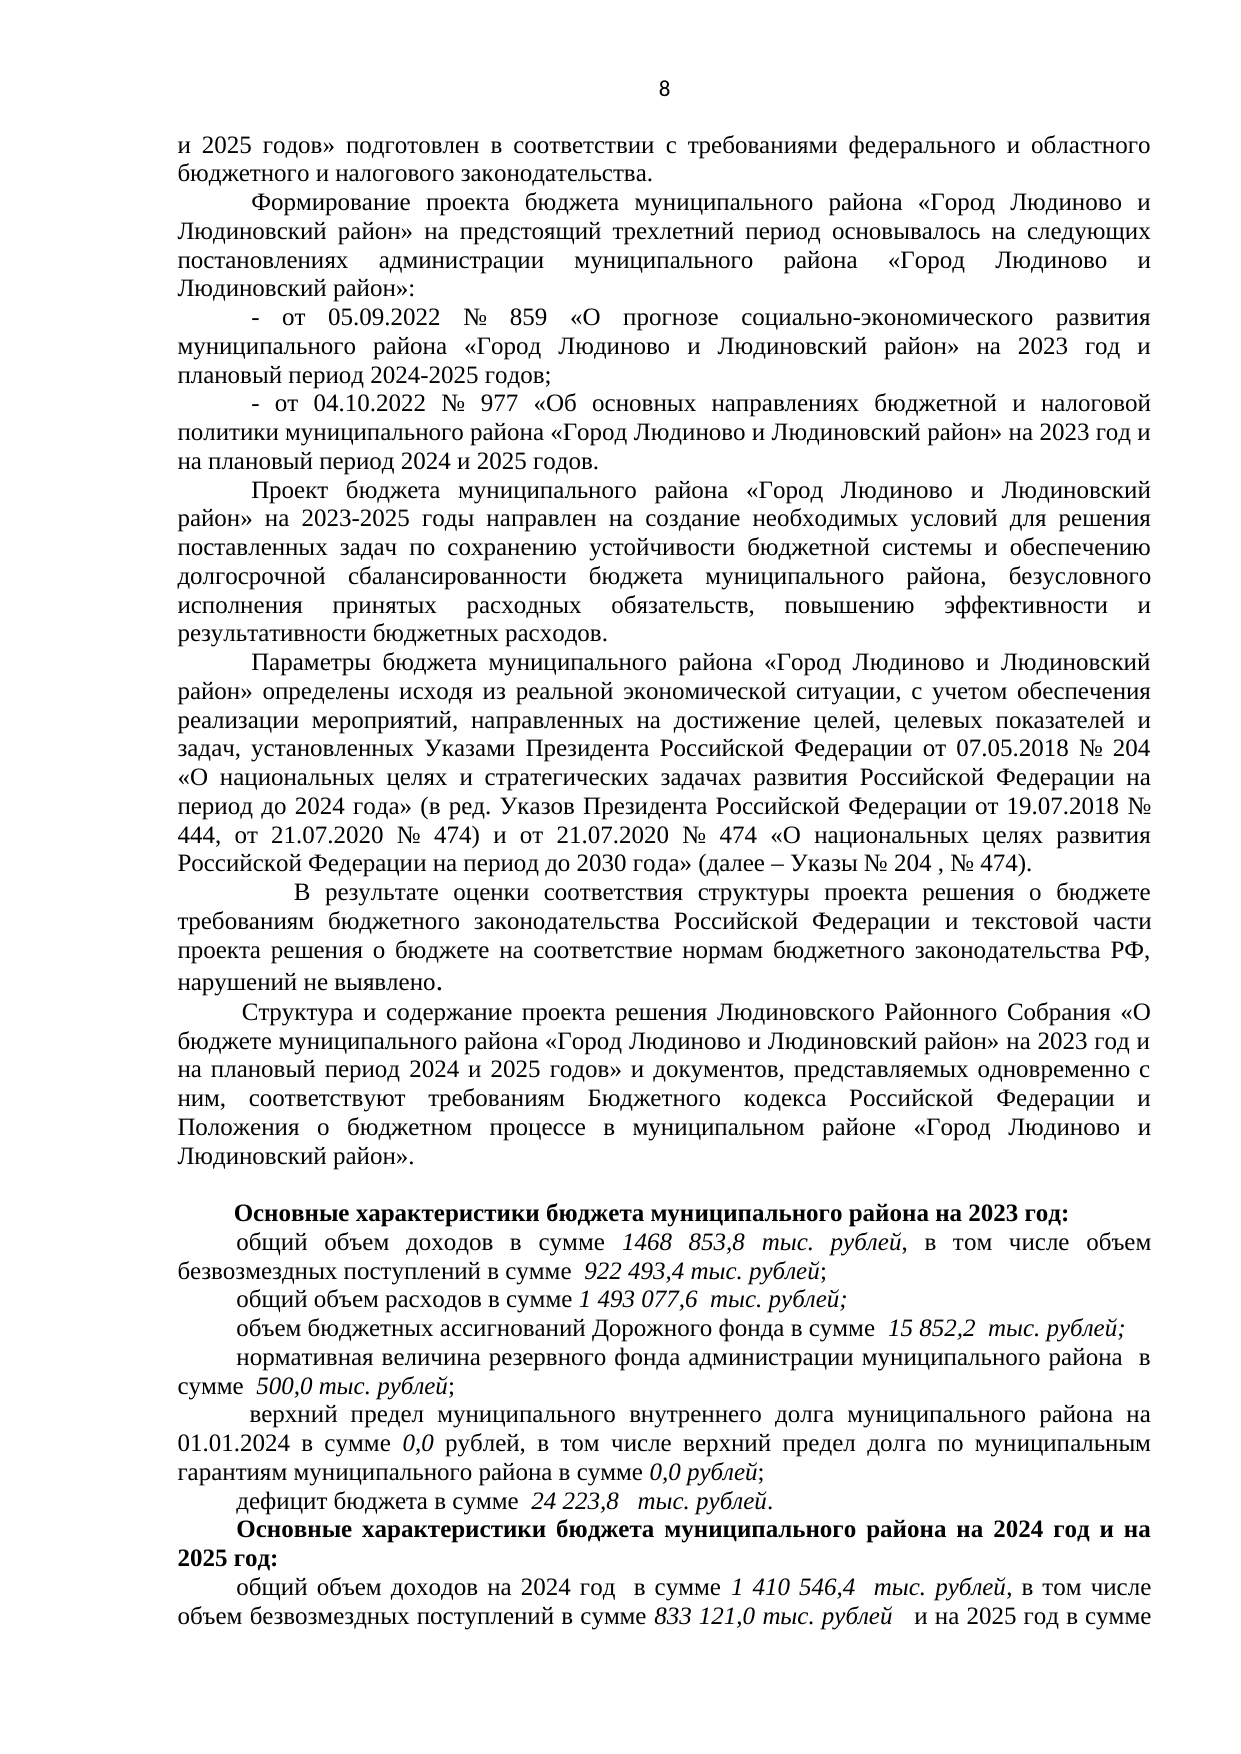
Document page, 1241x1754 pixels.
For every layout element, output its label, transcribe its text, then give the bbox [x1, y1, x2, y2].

text Структура и содержание проекта решения Людиновского Районного Собрания «О бюджете муниципального района «Город Людиново и Людиновский район» на 2023 год и на плановый период 2024 и 2025 годов» и документов, представляемых одновременно с ним, соответствуют требованиям Бюджетного кодекса Российской Федерации и Положения о бюджетном процессе в муниципальном районе «Город Людиново и Людиновский район». [177, 997, 1152, 1169]
text общий объем расходов в сумме 1 493 077,6 тыс. рублей; [177, 1284, 1152, 1313]
text дефицит бюджета в сумме 24 223,8 тыс. рублей. [177, 1486, 1152, 1514]
text Основные характеристики бюджета муниципального района на 2023 год: [177, 1198, 1152, 1227]
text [177, 1572, 1152, 1629]
text Основные характеристики бюджета муниципального района на 2024 год и на 2025 год: [177, 1514, 1152, 1572]
text общий объем доходов в сумме 1468 853,8 тыс. рублей, в том числе объем безвозмездных поступлений в сумме 922 493,4 тыс. рублей; [177, 1227, 1152, 1284]
text верхний предел муниципального внутреннего долга муниципального района на 01.01.2024 в сумме 0,0 рублей, в том числе верхний предел долга по муниципальным гарантиям муниципального района в сумме 0,0 рублей; [177, 1399, 1152, 1486]
text В результате оценки соответствия структуры проекта решения о бюджете требованиям бюджетного законодательства Российской Федерации и текстовой части проекта решения о бюджете на соответствие нормам бюджетного законодательства РФ, нарушений не выявлено. [177, 877, 1152, 997]
text объем бюджетных ассигнований Дорожного фонда в сумме 15 852,2 тыс. рублей; [177, 1313, 1152, 1342]
text нормативная величина резервного фонда администрации муниципального района в сумме 500,0 тыс. рублей; [177, 1342, 1152, 1399]
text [177, 130, 1152, 187]
text Проект бюджета муниципального района «Город Людиново и Людиновский район» на 2023-2025 годы направлен на создание необходимых условий для решения поставленных задач по сохранению устойчивости бюджетной системы и обеспечению долгосрочной сбалансированности бюджета муниципального района, безусловного исполнения принятых расходных обязательств, повышению эффективности и результативности бюджетных расходов. [177, 475, 1152, 647]
text - от 04.10.2022 № 977 «Об основных направлениях бюджетной и налоговой политики муниципального района «Город Людиново и Людиновский район» на 2023 год и на плановый период 2024 и 2025 годов. [177, 388, 1152, 475]
text - от 05.09.2022 № 859 «О прогнозе социально-экономического развития муниципального района «Город Людиново и Людиновский район» на 2023 год и плановый период 2024-2025 годов; [177, 302, 1152, 388]
text Параметры бюджета муниципального района «Город Людиново и Людиновский район» определены исходя из реальной экономической ситуации, с учетом обеспечения реализации мероприятий, направленных на достижение целей, целевых показателей и задач, установленных Указами Президента Российской Федерации от 07.05.2018 № 204 «О национальных целях и стратегических задачах развития Российской Федерации на период до 2024 года» (в ред. Указов Президента Российской Федерации от 19.07.2018 № 444, от 21.07.2020 № 474) и от 21.07.2020 № 474 «О национальных целях развития Российской Федерации на период до 2030 года» (далее – Указы № 204 , № 474). [177, 647, 1152, 877]
text Формирование проекта бюджета муниципального района «Город Людиново и Людиновский район» на предстоящий трехлетний период основывалось на следующих постановлениях администрации муниципального района «Город Людиново и Людиновский район»: [177, 187, 1152, 302]
